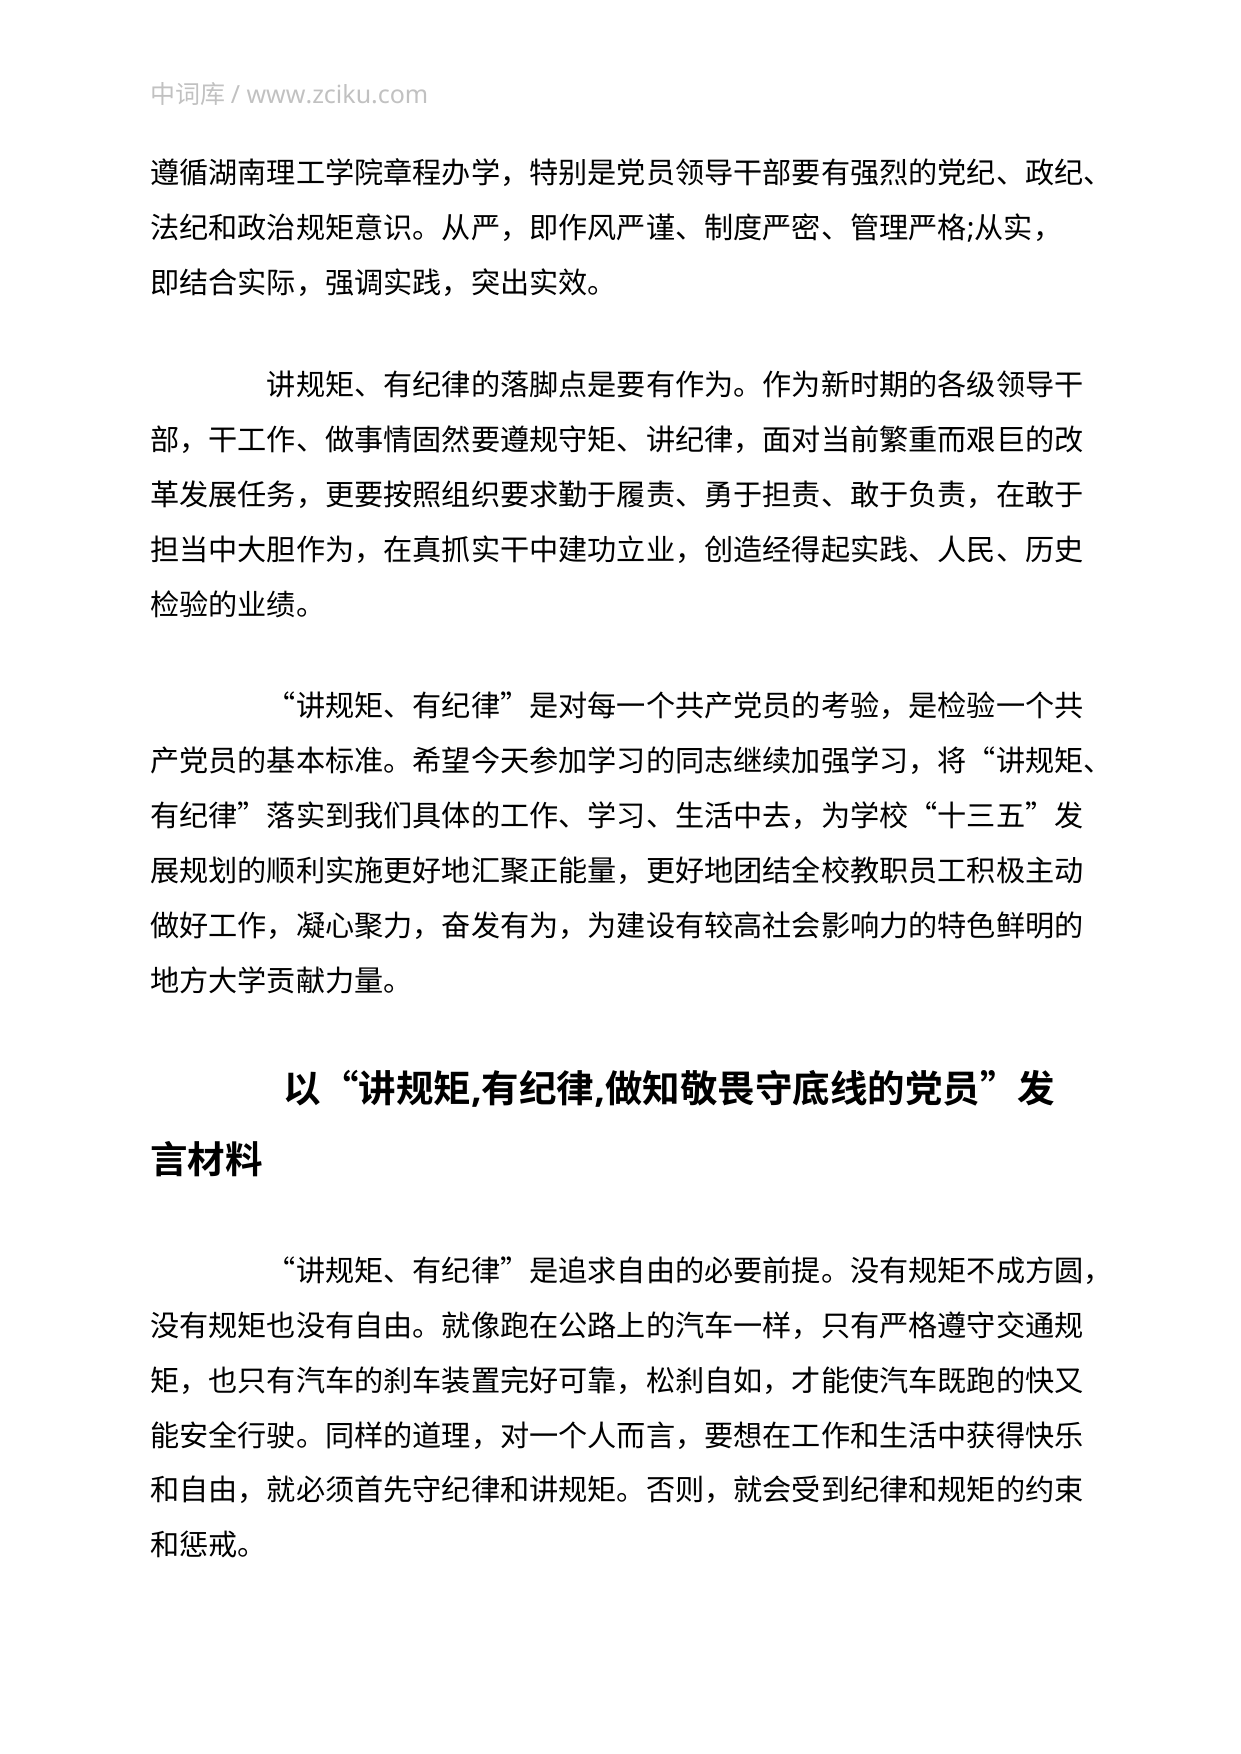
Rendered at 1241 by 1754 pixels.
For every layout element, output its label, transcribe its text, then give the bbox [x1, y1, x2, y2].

text 以“讲规矩,有纪律,做知敬畏守底线的党员”发言材料 [150, 1059, 1090, 1184]
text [150, 150, 1090, 302]
text “讲规矩、有纪律”是追求自由的必要前提。没有规矩不成方圆，没有规矩也没有自由。就像跑在公路上的汽车一样，只有严格遵守交通规矩，也只有汽车的刹车装置完好可靠，松刹自如，才能使汽车既跑的快又能安全行驶。同样的道理，对一个人而言，要想在工作和生活中获得快乐和自由，就必须首先守纪律和讲规矩。否则，就会受到纪律和规矩的约束和惩戒。 [150, 1247, 1090, 1564]
text “讲规矩、有纪律”是对每一个共产党员的考验，是检验一个共产党员的基本标准。希望今天参加学习的同志继续加强学习，将“讲规矩、有纪律”落实到我们具体的工作、学习、生活中去，为学校“十三五”发展规划的顺利实施更好地汇聚正能量，更好地团结全校教职员工积极主动做好工作，凝心聚力，奋发有为，为建设有较高社会影响力的特色鲜明的地方大学贡献力量。 [150, 683, 1090, 1000]
text 讲规矩、有纪律的落脚点是要有作为。作为新时期的各级领导干部，干工作、做事情固然要遵规守矩、讲纪律，面对当前繁重而艰巨的改革发展任务，更要按照组织要求勤于履责、勇于担责、敢于负责，在敢于担当中大胆作为，在真抓实干中建功立业，创造经得起实践、人民、历史检验的业绩。 [150, 362, 1090, 623]
